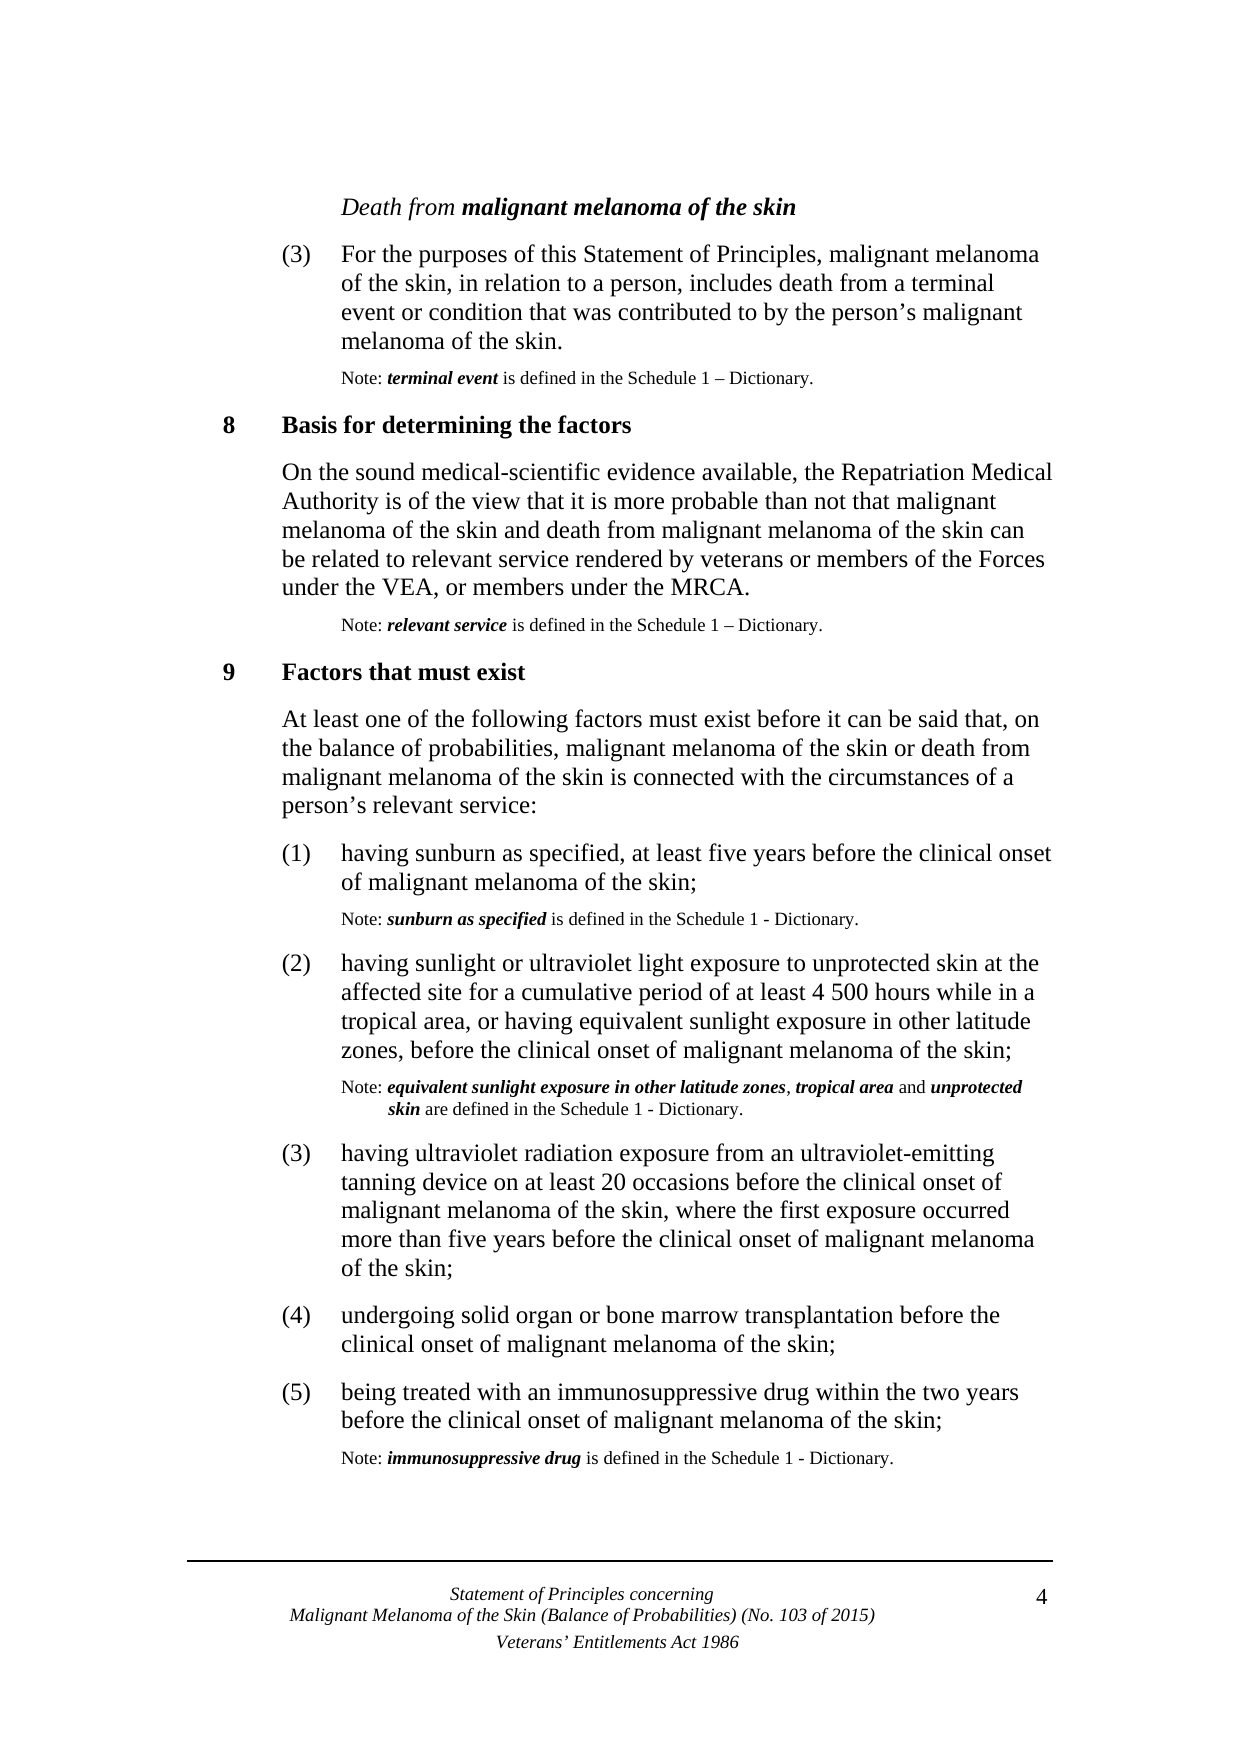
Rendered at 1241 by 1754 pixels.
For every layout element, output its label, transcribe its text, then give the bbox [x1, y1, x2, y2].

text Factors that must exist [223, 656, 1053, 686]
text At least one of the following factors must exist before it can be said that, on the balance of probabilities, malignant melanoma of the skin or death from malignant melanoma of the skin is connected with the circumstances of a person’s relevant service: [282, 704, 1053, 819]
text undergoing solid organ or bone marrow transplantation before the clinical onset of malignant melanoma of the skin; [282, 1301, 1053, 1358]
list Death from malignant melanoma of the skin [341, 192, 1053, 221]
text Note: relevant service is defined in the Schedule 1 – Dictionary. [341, 614, 1053, 636]
text On the sound medical-scientific evidence available, the Repatriation Medical Authority is of the view that it is more probable than not that malignant melanoma of the skin and death from malignant melanoma of the skin can be related to relevant service rendered by veterans or members of the Forces under the VEA, or members under the MRCA. [282, 457, 1053, 601]
text Note: immunosuppressive drug is defined in the Schedule 1 - Dictionary. [341, 1447, 1053, 1469]
text Note: sunburn as specified is defined in the Schedule 1 - Dictionary. [341, 908, 1053, 930]
text Note: equivalent sunlight exposure in other latitude zones, tropical area and unprotected skin are defined in the Schedule 1 - Dictionary. [341, 1076, 1053, 1119]
text Note: terminal event is defined in the Schedule 1 – Dictionary. [341, 367, 1053, 389]
text having ultraviolet radiation exposure from an ultraviolet-emitting tanning device on at least 20 occasions before the clinical onset of malignant melanoma of the skin, where the first exposure occurred more than five years before the clinical onset of malignant melanoma of the skin; [282, 1138, 1053, 1282]
text having sunburn as specified, at least five years before the clinical onset of malignant melanoma of the skin; [282, 838, 1053, 896]
text having sunlight or ultraviolet light exposure to unprotected skin at the affected site for a cumulative period of at least 4 500 hours while in a tropical area, or having equivalent sunlight exposure in other latitude zones, before the clinical onset of malignant melanoma of the skin; [282, 948, 1053, 1063]
text being treated with an immunosuppressive drug within the two years before the clinical onset of malignant melanoma of the skin; [282, 1377, 1053, 1434]
text Basis for determining the factors [223, 409, 1053, 439]
text For the purposes of this Statement of Principles, malignant melanoma of the skin, in relation to a person, includes death from a terminal event or condition that was contributed to by the person’s malignant melanoma of the skin. [282, 239, 1053, 354]
